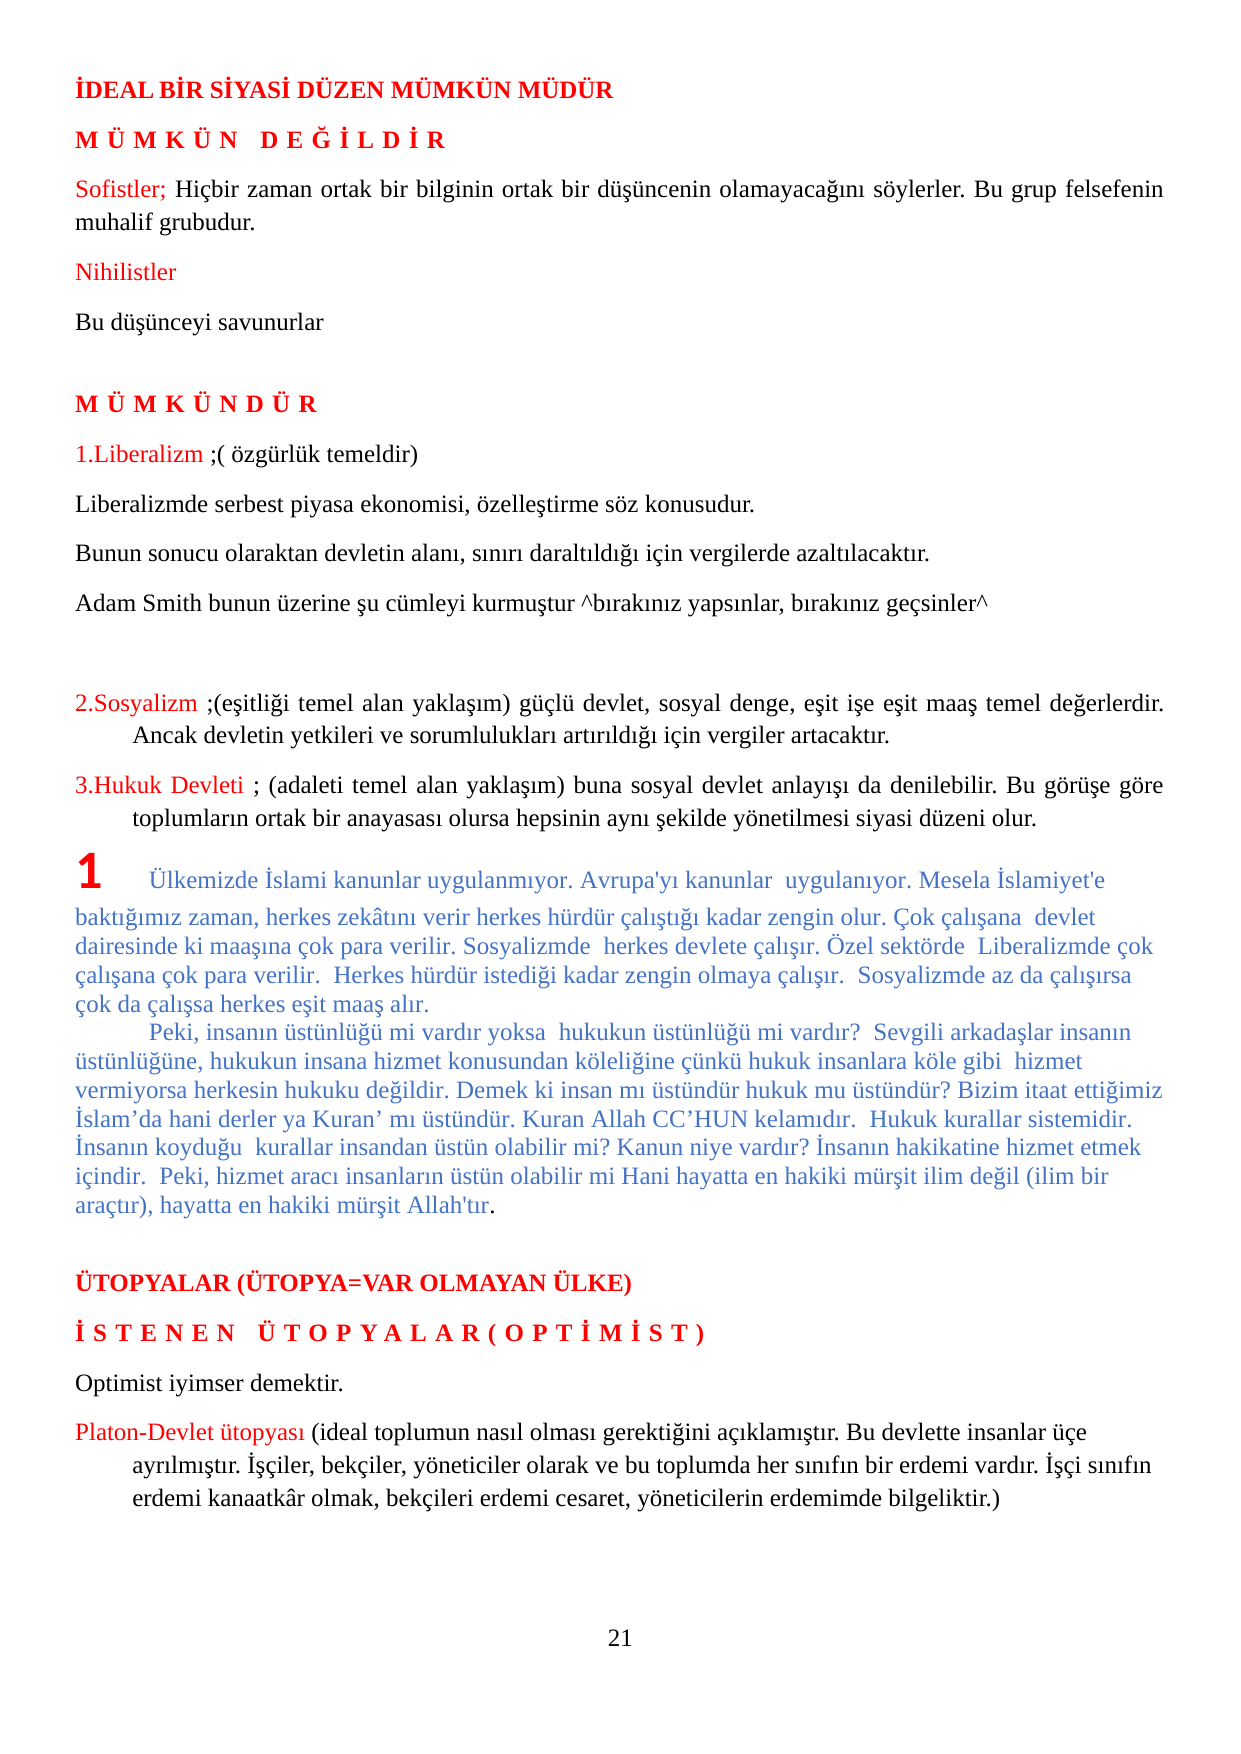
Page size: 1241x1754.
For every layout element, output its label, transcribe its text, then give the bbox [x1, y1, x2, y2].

text Platon-Devlet ütopyası (ideal toplumun nasıl olması gerektiğini açıklamıştır. Bu devlette insanlar üçe ayrılmıştır. İşçiler, bekçiler, yöneticiler olarak ve bu toplumda her sınıfın bir erdemi vardır. İşçi sınıfın erdemi kanaatkâr olmak, bekçileri erdemi cesaret, yöneticilerin erdemimde bilgeliktir.) [75, 1417, 1165, 1512]
text Adam Smith bunun üzerine şu cümleyi kurmuştur ^bırakınız yapsınlar, bırakınız geçsinler^ [75, 588, 1165, 617]
text mümkündür [75, 389, 1165, 418]
text 1 Ülkemizde İslami kanunlar uygulanmıyor. Avrupa'yı kanunlar uygulanıyor. Mesela İslamiyet'e baktığımız zaman, herkes zekâtını verir herkes hürdür çalıştığı kadar zengin olur. Çok çalışana devlet dairesinde ki maaşına çok para verilir. Sosyalizmde herkes devlete çalışır. Özel sektörde Liberalizmde çok çalışana çok para verilir. Herkes hürdür istediği kadar zengin olmaya çalışır. Sosyalizmde az da çalışırsa çok da çalışsa herkes eşit maaş alır. [75, 836, 1165, 1017]
text Optimist iyimser demektir. [75, 1368, 1165, 1397]
text İdeal bir siyasi düzen mümkün müdür [75, 75, 1165, 104]
text İstenen ütopyalar(optimist) [75, 1318, 1165, 1347]
text Bunun sonucu olaraktan devletin alanı, sınırı daraltıldığı için vergilerde azaltılacaktır. [75, 538, 1165, 567]
text 2.Sosyalizm ;(eşitliği temel alan yaklaşım) güçlü devlet, sosyal denge, eşit işe eşit maaş temel değerlerdir. Ancak devletin yetkileri ve sorumlulukları artırıldığı için vergiler artacaktır. [75, 688, 1165, 749]
text Mümkün değildir [75, 125, 1165, 153]
text Bu düşünceyi savunurlar [75, 307, 1165, 336]
text Peki, insanın üstünlüğü mi vardır yoksa hukukun üstünlüğü mi vardır? Sevgili arkadaşlar insanın üstünlüğüne, hukukun insana hizmet konusundan köleliğine çünkü hukuk insanlara köle gibi hizmet vermiyorsa herkesin hukuku değildir. Demek ki insan mı üstündür hukuk mu üstündür? Bizim itaat ettiğimiz İslam’da hani derler ya Kuran’ mı üstündür. Kuran Allah CC’HUN kelamıdır. Hukuk kurallar sistemidir. İnsanın koyduğu kurallar insandan üstün olabilir mi? Kanun niye vardır? İnsanın hakikatine hizmet etmek içindir. Peki, hizmet aracı insanların üstün olabilir mi Hani hayatta en hakiki mürşit ilim değil (ilim bir araçtır), hayatta en hakiki mürşit Allah'tır. [75, 1017, 1165, 1219]
text Liberalizmde serbest piyasa ekonomisi, özelleştirme söz konusudur. [75, 489, 1165, 518]
text 3.Hukuk Devleti ; (adaleti temel alan yaklaşım) buna sosyal devlet anlayışı da denilebilir. Bu görüşe göre toplumların ortak bir anayasası olursa hepsinin aynı şekilde yönetilmesi siyasi düzeni olur. [75, 770, 1165, 832]
text 1.Liberalizm ;( özgürlük temeldir) [75, 439, 1165, 468]
text Ütopyalar (ütopya=var olmayan ülke) [75, 1268, 1165, 1297]
text Sofistler; Hiçbir zaman ortak bir bilginin ortak bir düşüncenin olamayacağını söylerler. Bu grup felsefenin muhalif grubudur. [75, 174, 1165, 236]
text Nihilistler [75, 257, 1165, 286]
